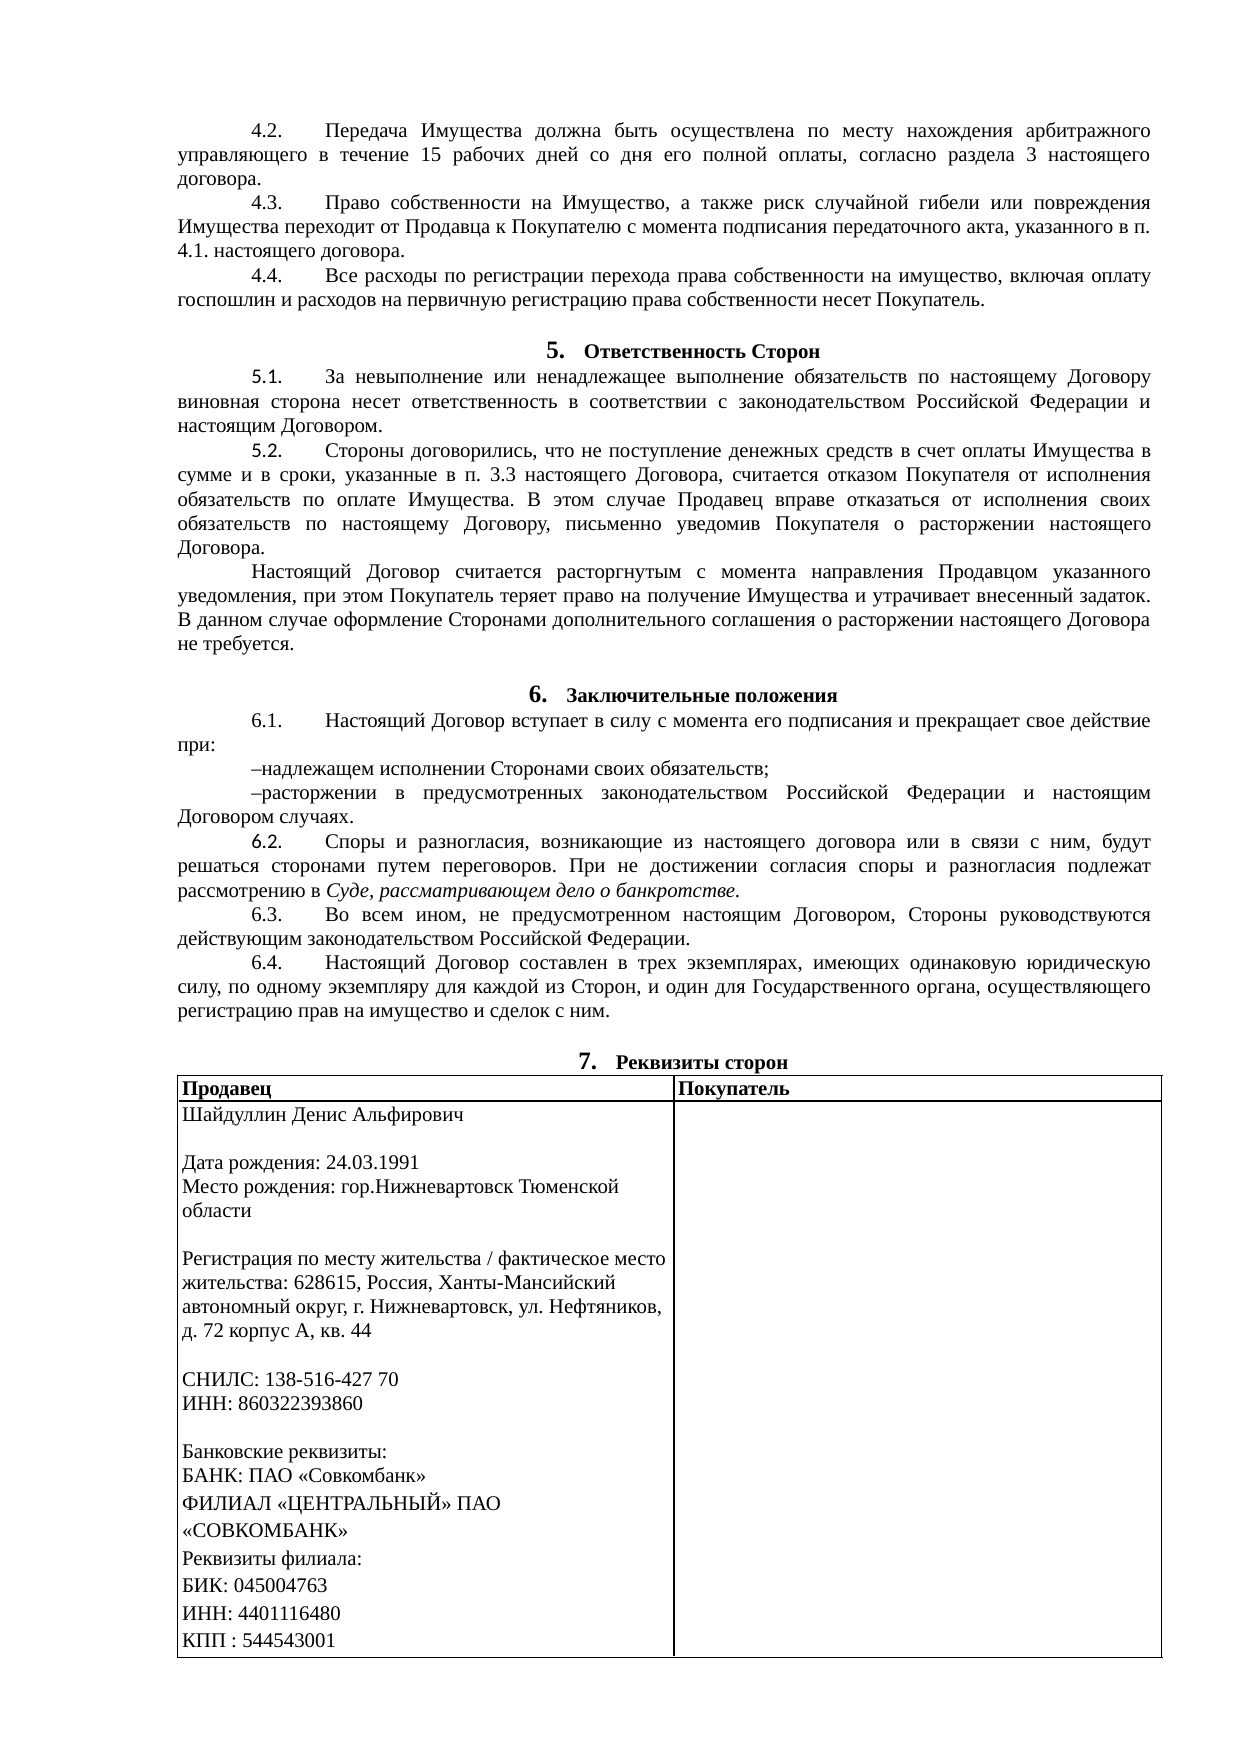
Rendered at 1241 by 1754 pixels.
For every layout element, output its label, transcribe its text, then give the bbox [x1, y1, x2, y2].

table_cell [675, 1102, 1161, 1656]
text Настоящий Договор считается расторгнутым с момента направления Продавцом указанного уведомления, при этом Покупатель теряет право на получение Имущества и утрачивает внесенный задаток. В данном случае оформление Сторонами дополнительного соглашения о расторжении настоящего Договора не требуется. [177, 559, 1152, 655]
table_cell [178, 1101, 673, 1656]
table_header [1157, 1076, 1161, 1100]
text 4.2. Передача Имущества должна быть осуществлена по месту нахождения арбитражного управляющего в течение 15 рабочих дней со дня его полной оплаты, согласно раздела 3 настоящего договора. [177, 118, 1152, 190]
list Настоящий Договор вступает в силу с момента его подписания и прекращает свое действие при: [177, 708, 1152, 756]
list Споры и разногласия, возникающие из настоящего договора или в связи с ним, будут решаться сторонами путем переговоров. При не достижении согласия споры и разногласия подлежат рассмотрению в Суде, рассматривающем дело о банкротстве. [177, 828, 1152, 902]
text –расторжении в предусмотренных законодательством Российской Федерации и настоящим Договором случаях. [177, 780, 1152, 828]
text –надлежащем исполнении Сторонами своих обязательств; [177, 756, 1152, 780]
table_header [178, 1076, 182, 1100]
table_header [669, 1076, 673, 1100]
text 4.3. Право собственности на Имущество, а также риск случайной гибели или повреждения Имущества переходит от Продавца к Покупателю с момента подписания передаточного акта, указанного в п. 4.1. настоящего договора. [177, 190, 1152, 262]
text 4.4. Все расходы по регистрации перехода права собственности на имущество, включая оплату госпошлин и расходов на первичную регистрацию права собственности несет Покупатель. [177, 262, 1152, 311]
list Во всем ином, не предусмотренном настоящим Договором, Стороны руководствуются действующим законодательством Российской Федерации. [177, 902, 1152, 950]
list Заключительные положения [215, 679, 1152, 708]
list За невыполнение или ненадлежащее выполнение обязательств по настоящему Договору виновная сторона несет ответственность в соответствии с законодательством Российской Федерации и настоящим Договором. [177, 363, 1152, 437]
list Настоящий Договор составлен в трех экземплярах, имеющих одинаковую юридическую силу, по одному экземпляру для каждой из Сторон, и один для Государственного органа, осуществляющего регистрацию прав на имущество и сделок с ним. [177, 950, 1152, 1022]
list Реквизиты сторон [215, 1046, 1152, 1075]
list Ответственность Сторон [215, 335, 1152, 363]
list Стороны договорились, что не поступление денежных средств в счет оплаты Имущества в сумме и в сроки, указанные в п. 3.3 настоящего Договора, считается отказом Покупателя от исполнения обязательств по оплате Имущества. В этом случае Продавец вправе отказаться от исполнения своих обязательств по настоящему Договору, письменно уведомив Покупателя о расторжении настоящего Договора. [177, 437, 1152, 559]
